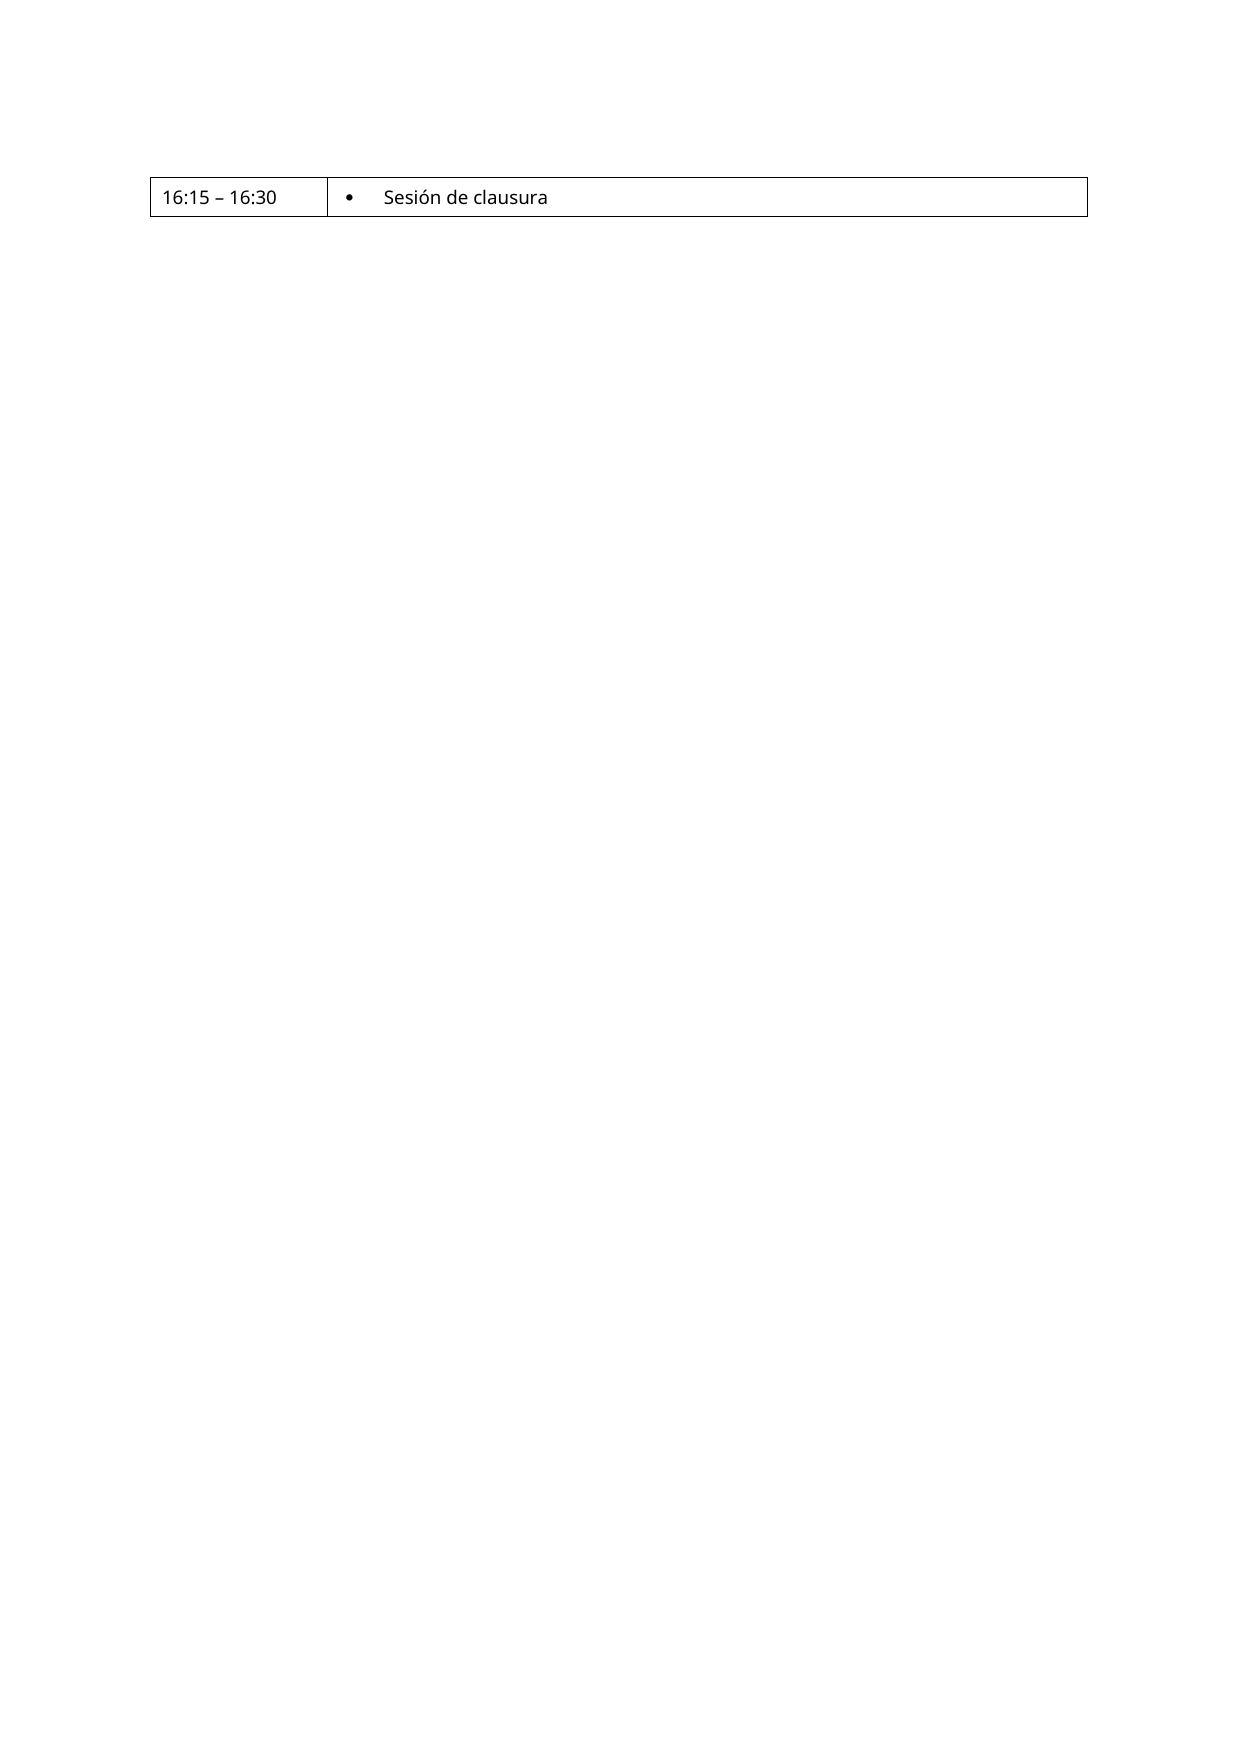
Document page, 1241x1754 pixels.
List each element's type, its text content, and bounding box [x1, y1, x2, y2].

table_cell Sesión de clausura [328, 178, 1087, 216]
table_cell 16:15 – 16:30 [151, 178, 327, 216]
